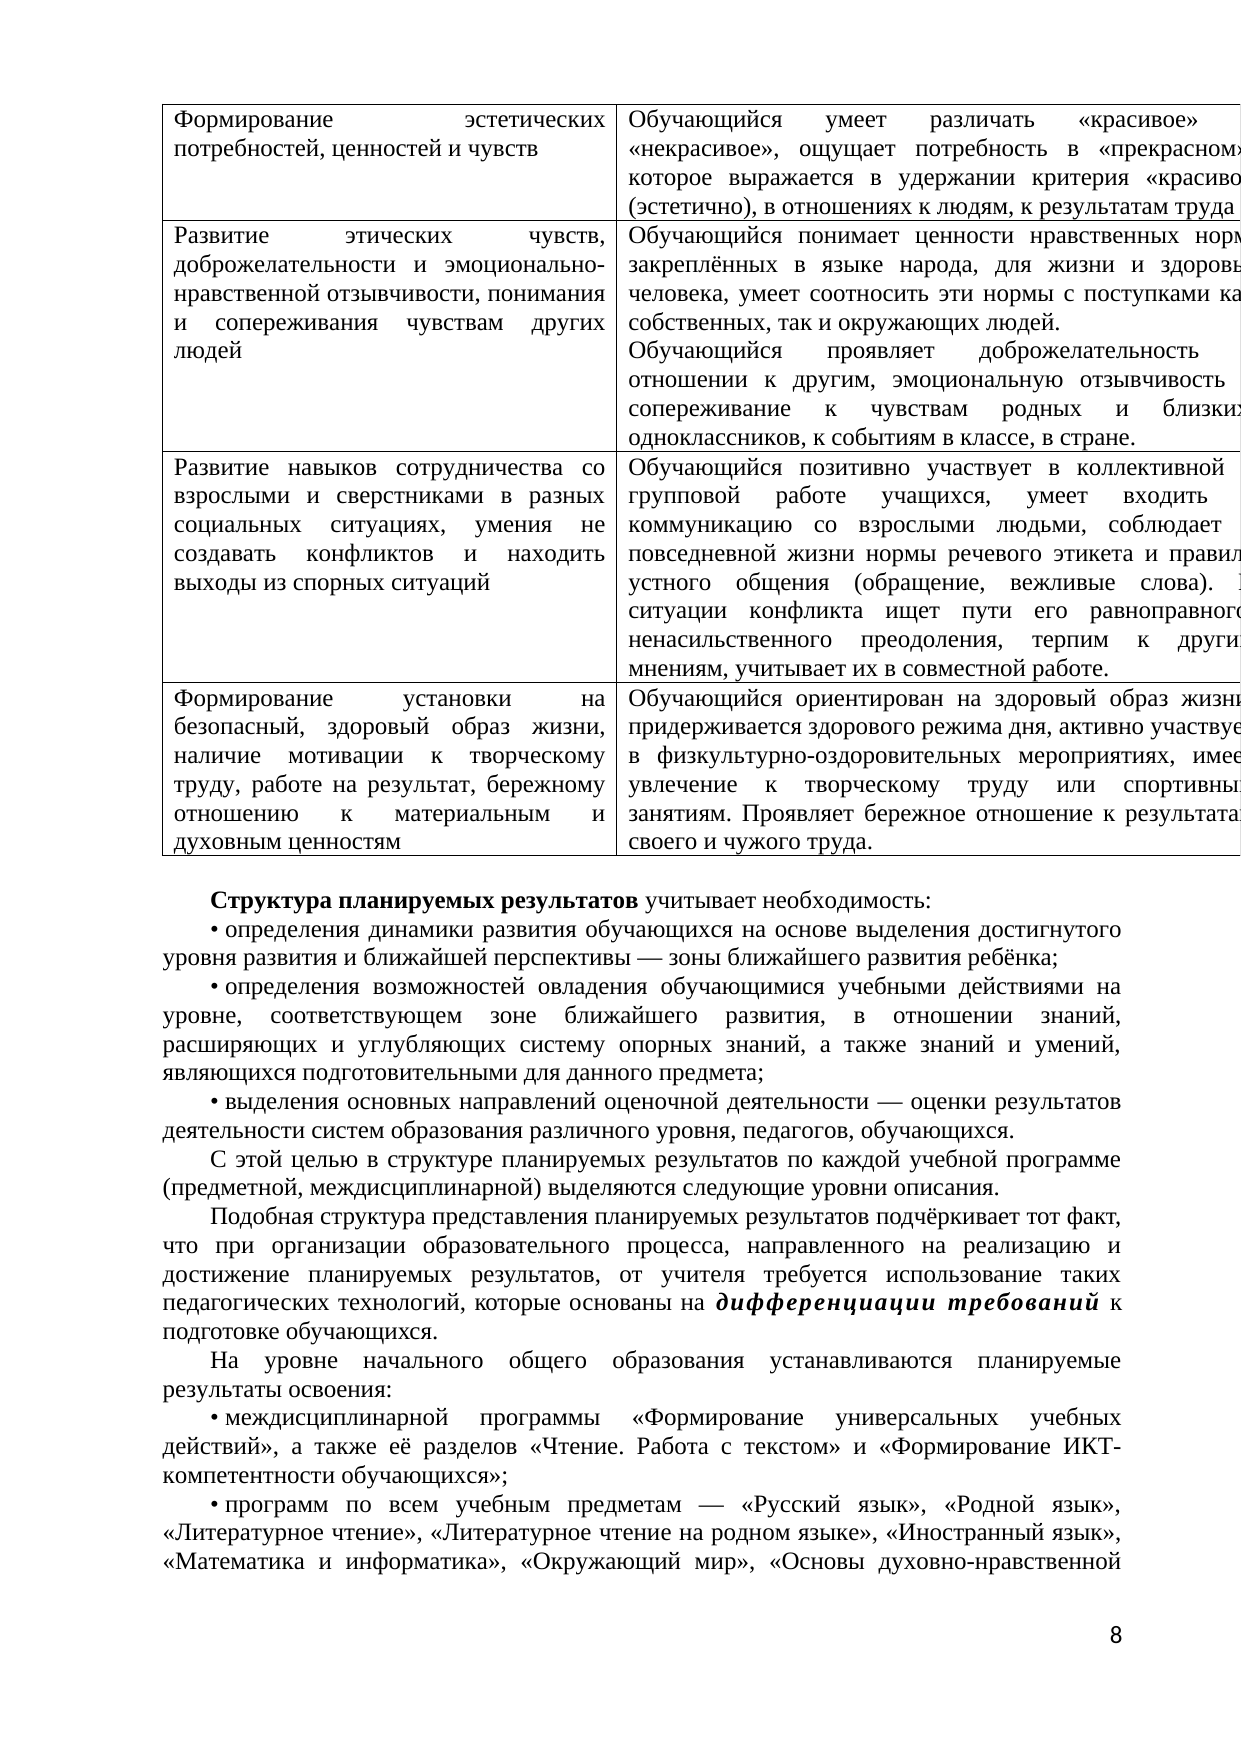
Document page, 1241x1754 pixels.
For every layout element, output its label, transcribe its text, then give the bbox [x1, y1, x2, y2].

table_cell Обучающийся ориентирован на здоровый образ жизни, придерживается здорового режима дня, активно участвует в физкультурно-оздоровительных мероприятиях, имеет увлечение к творческому труду или спортивным занятиям. Проявляет бережное отношение к результатам своего и чужого труда. [617, 683, 1240, 855]
text Подобная структура представления планируемых результатов подчёркивает тот факт, что при организации образовательного процесса, направленного на реализацию и достижение планируемых результатов, от учителя требуется использование таких педагогических технологий, которые основаны на дифференциации требований к подготовке обучающихся. [162, 1201, 1122, 1345]
text Структура планируемых результатов учитывает необходимость: [162, 885, 1122, 914]
text На уровне начального общего образования устанавливаются планируемые результаты освоения: [162, 1345, 1122, 1402]
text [162, 1489, 1122, 1575]
text • выделения основных направлений оценочной деятельности — оценки результатов деятельности систем образования различного уровня, педагогов, обучающихся. [162, 1086, 1122, 1144]
text • определения возможностей овладения обучающимися учебными действиями на уровне, соответствующем зоне ближайшего развития, в отношении знаний, расширяющих и углубляющих систему опорных знаний, а также знаний и умений, являющихся подготовительными для данного предмета; [162, 971, 1122, 1086]
table_cell Обучающийся понимает ценности нравственных норм, закреплённых в языке народа, для жизни и здоровья человека, умеет соотносить эти нормы с поступками как собственных, так и окружающих людей. Обучающийся проявляет доброжелательность в отношении к другим, эмоциональную отзывчивость и сопереживание к чувствам родных и близких, одноклассников, к событиям в классе, в стране. [617, 221, 1240, 451]
table_cell Формирование эстетических потребностей, ценностей и чувств [163, 105, 616, 219]
table_cell Развитие этических чувств, доброжелательности и эмоционально-нравственной отзывчивости, понимания и сопереживания чувствам других людей [163, 221, 616, 451]
table_cell Обучающийся позитивно участвует в коллективной и групповой работе учащихся, умеет входить в коммуникацию со взрослыми людьми, соблюдает в повседневной жизни нормы речевого этикета и правила устного общения (обращение, вежливые слова). В ситуации конфликта ищет пути его равноправного, ненасильственного преодоления, терпим к другим мнениям, учитывает их в совместной работе. [617, 452, 1240, 682]
text С этой целью в структуре планируемых результатов по каждой учебной программе (предметной, междисциплинарной) выделяются следующие уровни описания. [162, 1144, 1122, 1201]
table_cell Обучающийся умеет различать «красивое» и «некрасивое», ощущает потребность в «прекрасном», которое выражается в удержании критерия «красиво» (эстетично), в отношениях к людям, к результатам труда [617, 105, 1240, 219]
text • междисциплинарной программы «Формирование универсальных учебных действий», а также её разделов «Чтение. Работа с текстом» и «Формирование ИКТ-компетентности обучающихся»; [162, 1402, 1122, 1489]
table_cell Формирование установки на безопасный, здоровый образ жизни, наличие мотивации к творческому труду, работе на результат, бережному отношению к материальным и духовным ценностям [163, 683, 616, 855]
table_cell Развитие навыков сотрудничества со взрослыми и сверстниками в разных социальных ситуациях, умения не создавать конфликтов и находить выходы из спорных ситуаций [163, 452, 616, 682]
text • определения динамики развития обучающихся на основе выделения достигнутого уровня развития и ближайшей перспективы — зоны ближайшего развития ребёнка; [162, 914, 1122, 971]
